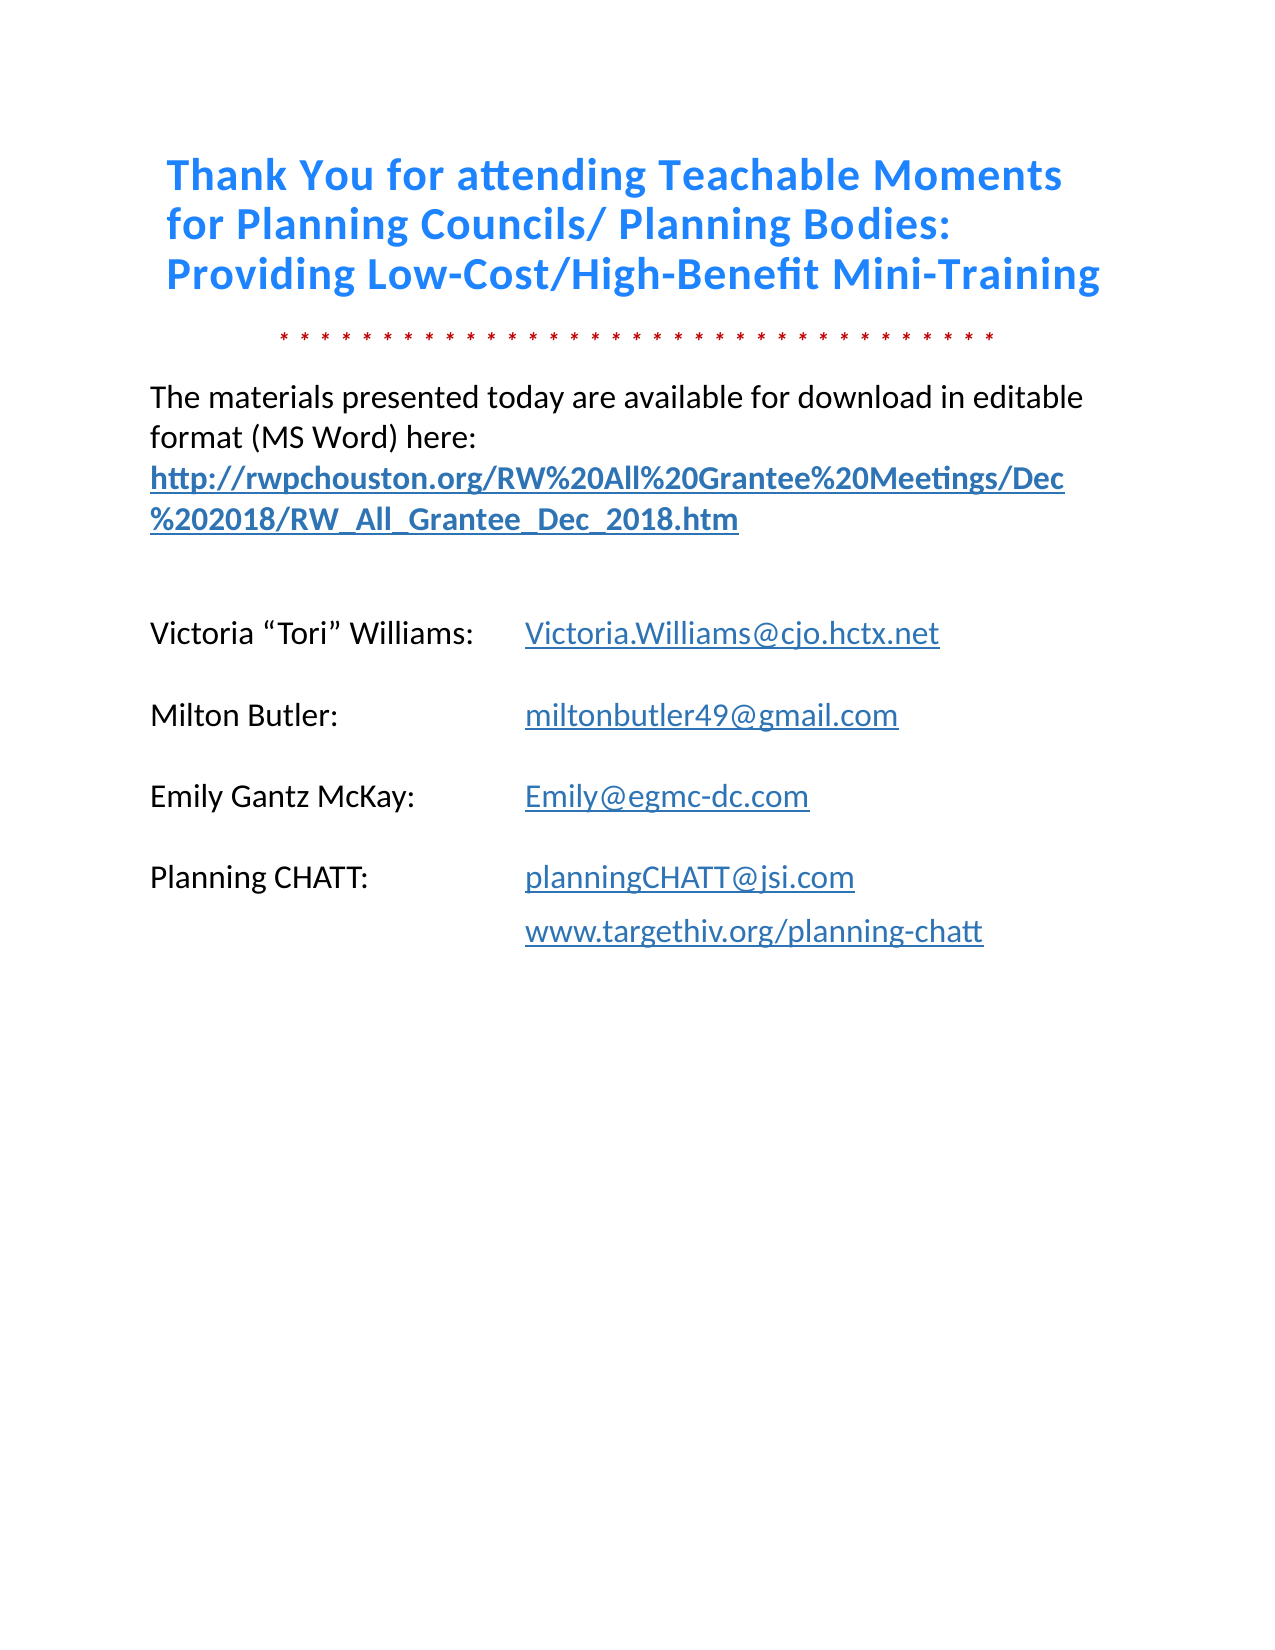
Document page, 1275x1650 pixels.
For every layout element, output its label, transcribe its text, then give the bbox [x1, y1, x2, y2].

text Victoria “Tori” Williams: Victoria.Williams@cjo.hctx.net [150, 612, 1125, 653]
text http://rwpchouston.org/RW%20All%20Grantee%20Meetings/Dec%202018/RW_All_Grantee_Dec_2018.htm [150, 457, 1125, 539]
text *********************************** [150, 326, 1125, 357]
text Planning CHATT: planningCHATT@jsi.com [150, 857, 1125, 897]
text Milton Butler: miltonbutler49@gmail.com [150, 694, 1125, 734]
text Emily Gantz McKay: Emily@egmc-dc.com [150, 775, 1125, 816]
text www.targethiv.org/planning-chatt [150, 910, 1125, 951]
subtitle Thank You for attending Teachable Moments for Planning Councils/ Planning Bodies: Providing Low-Cost/High-Benefit Mini-Training [166, 150, 1108, 301]
text The materials presented today are available for download in editable format (MS Word) here: [150, 376, 1125, 457]
